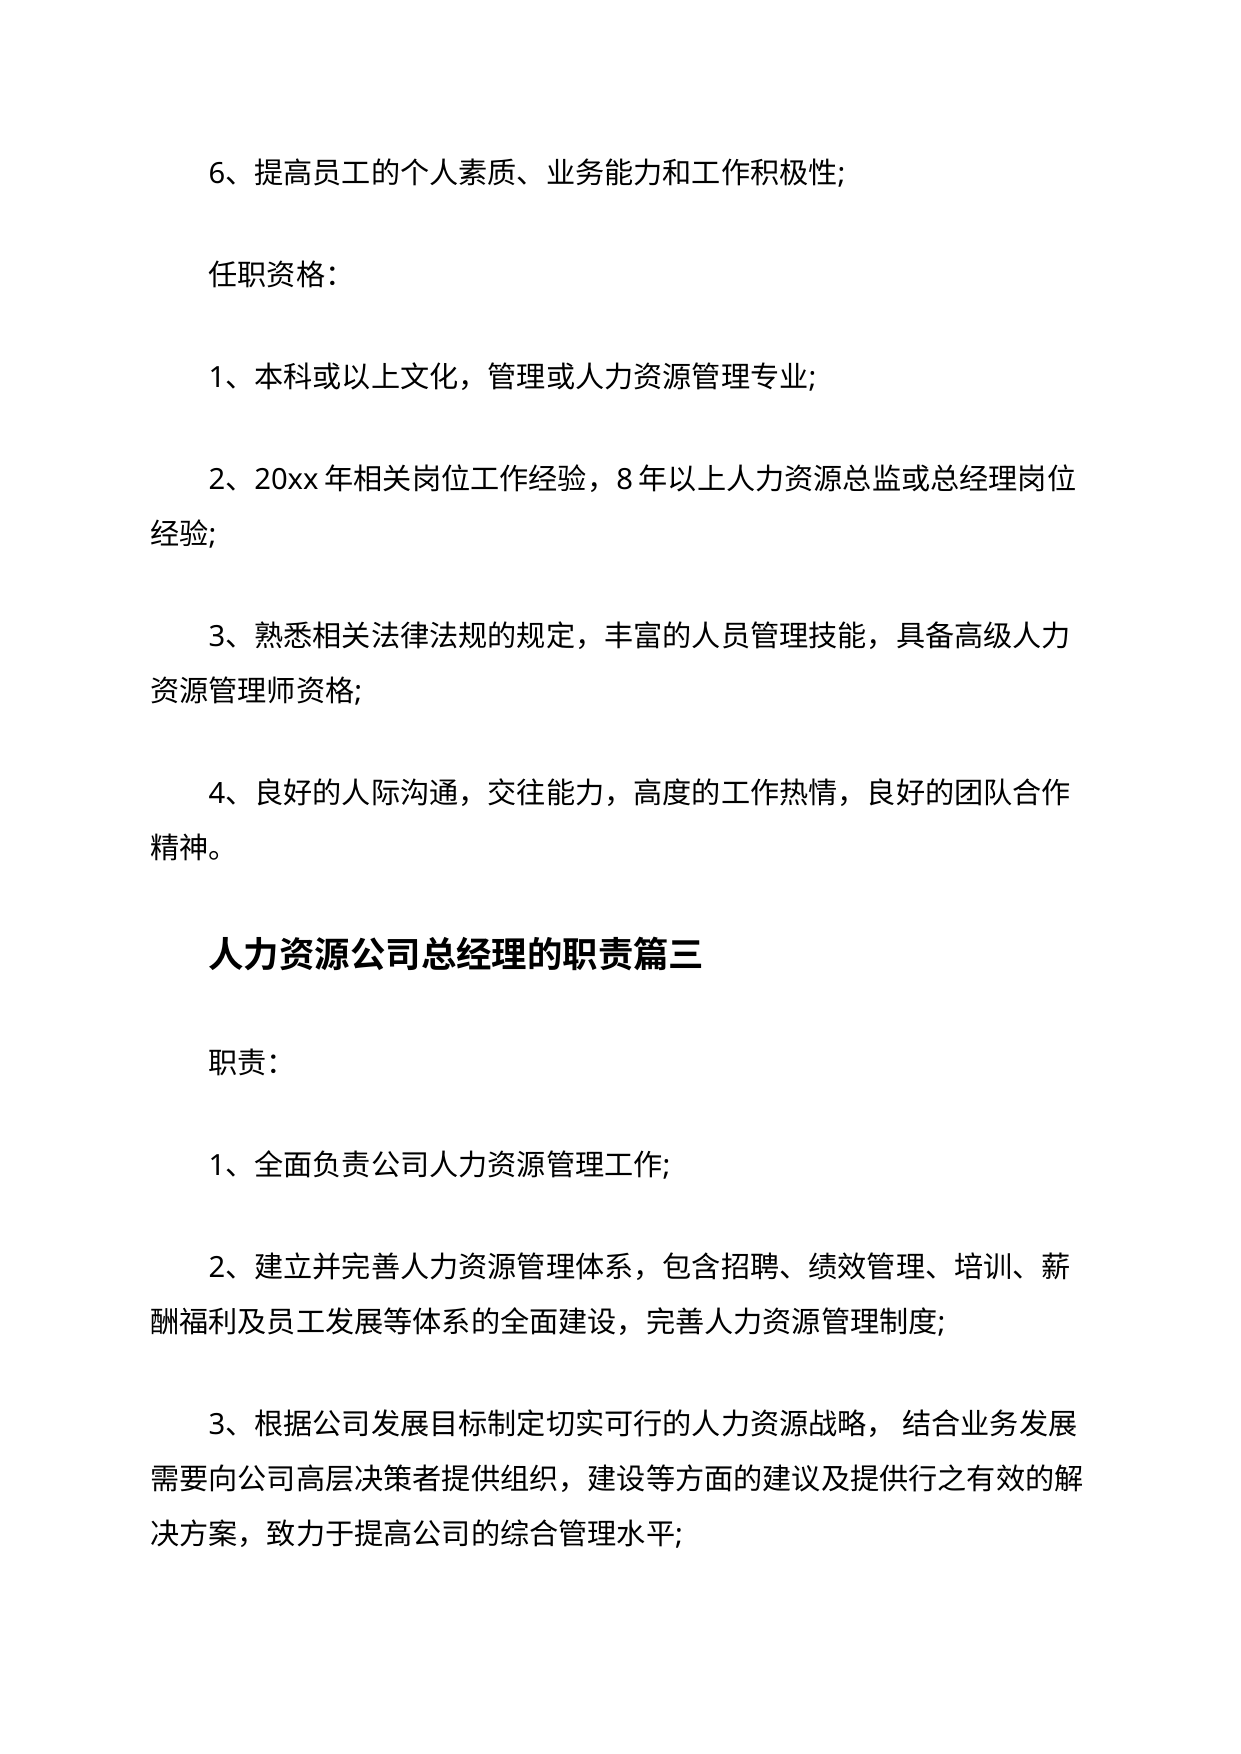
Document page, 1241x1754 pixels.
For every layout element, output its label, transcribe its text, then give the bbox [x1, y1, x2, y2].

text 1、全面负责公司人力资源管理工作; [150, 1142, 1090, 1184]
text 3、熟悉相关法律法规的规定，丰富的人员管理技能，具备高级人力资源管理师资格; [150, 613, 1090, 710]
text 职责： [150, 1040, 1090, 1082]
text 1、本科或以上文化，管理或人力资源管理专业; [150, 354, 1090, 396]
text 人力资源公司总经理的职责篇三 [150, 926, 1090, 978]
text 4、良好的人际沟通，交往能力，高度的工作热情，良好的团队合作精神。 [150, 770, 1090, 867]
text 3、根据公司发展目标制定切实可行的人力资源战略， 结合业务发展需要向公司高层决策者提供组织，建设等方面的建议及提供行之有效的解决方案，致力于提高公司的综合管理水平; [150, 1401, 1090, 1553]
text 2、建立并完善人力资源管理体系，包含招聘、绩效管理、培训、薪酬福利及员工发展等体系的全面建设，完善人力资源管理制度; [150, 1244, 1090, 1341]
text 任职资格： [150, 252, 1090, 294]
text 6、提高员工的个人素质、业务能力和工作积极性; [150, 150, 1090, 192]
text 2、20xx年相关岗位工作经验，8年以上人力资源总监或总经理岗位经验; [150, 456, 1090, 553]
